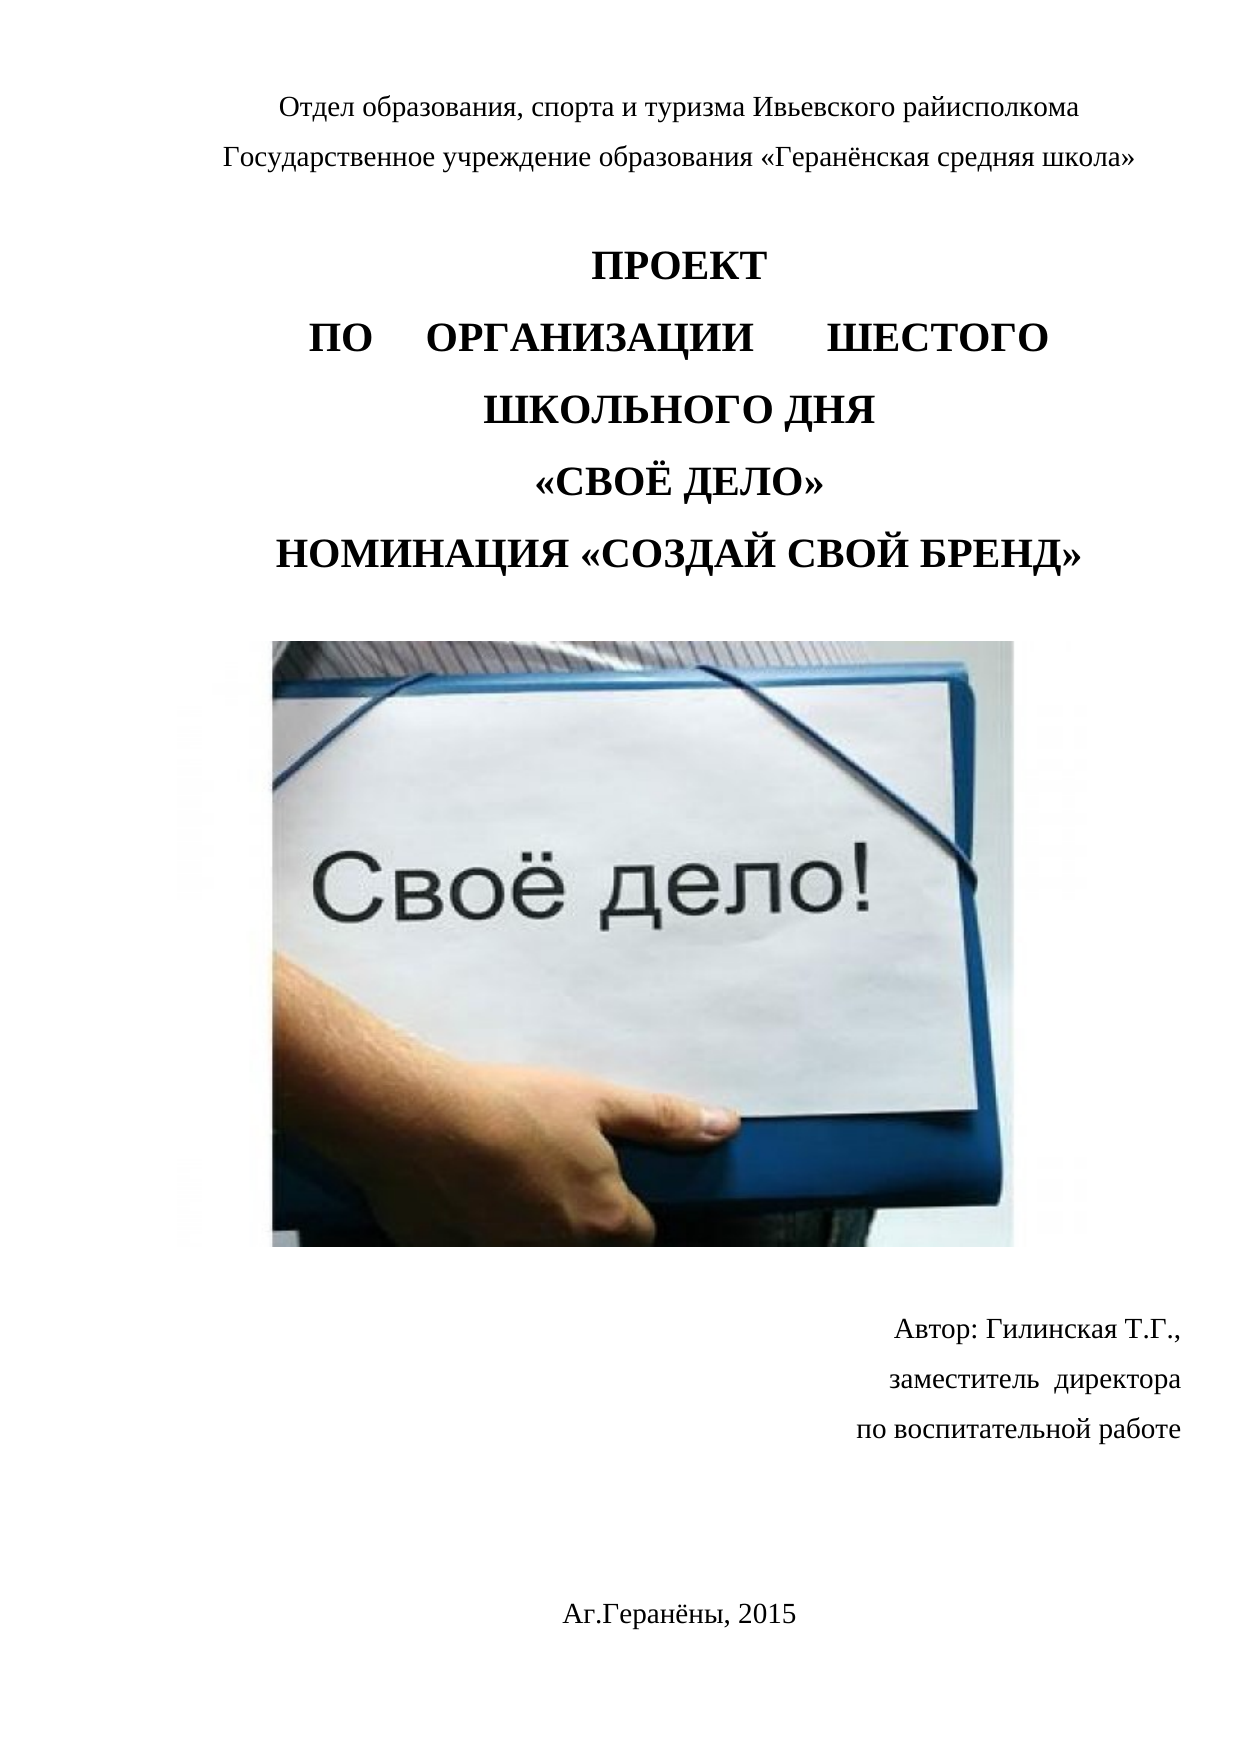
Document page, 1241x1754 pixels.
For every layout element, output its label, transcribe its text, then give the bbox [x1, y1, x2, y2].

text Проект [177, 241, 1181, 288]
text по организации шестого школьного дня [177, 312, 1181, 432]
text заместитель директора [177, 1361, 1181, 1395]
text Номинация «Создай свой бренд» [177, 528, 1181, 576]
text «Своё дело» [177, 456, 1181, 504]
text Государственное учреждение образования «Геранёнская средняя школа» [177, 139, 1181, 172]
text по воспитательной работе [177, 1412, 1181, 1445]
text Автор: Гилинская Т.Г., [177, 1311, 1181, 1344]
picture [177, 641, 1087, 1247]
text Аг.Геранёны, 2015 [177, 1596, 1181, 1629]
text Отдел образования, спорта и туризма Ивьевского райисполкома [177, 89, 1181, 122]
